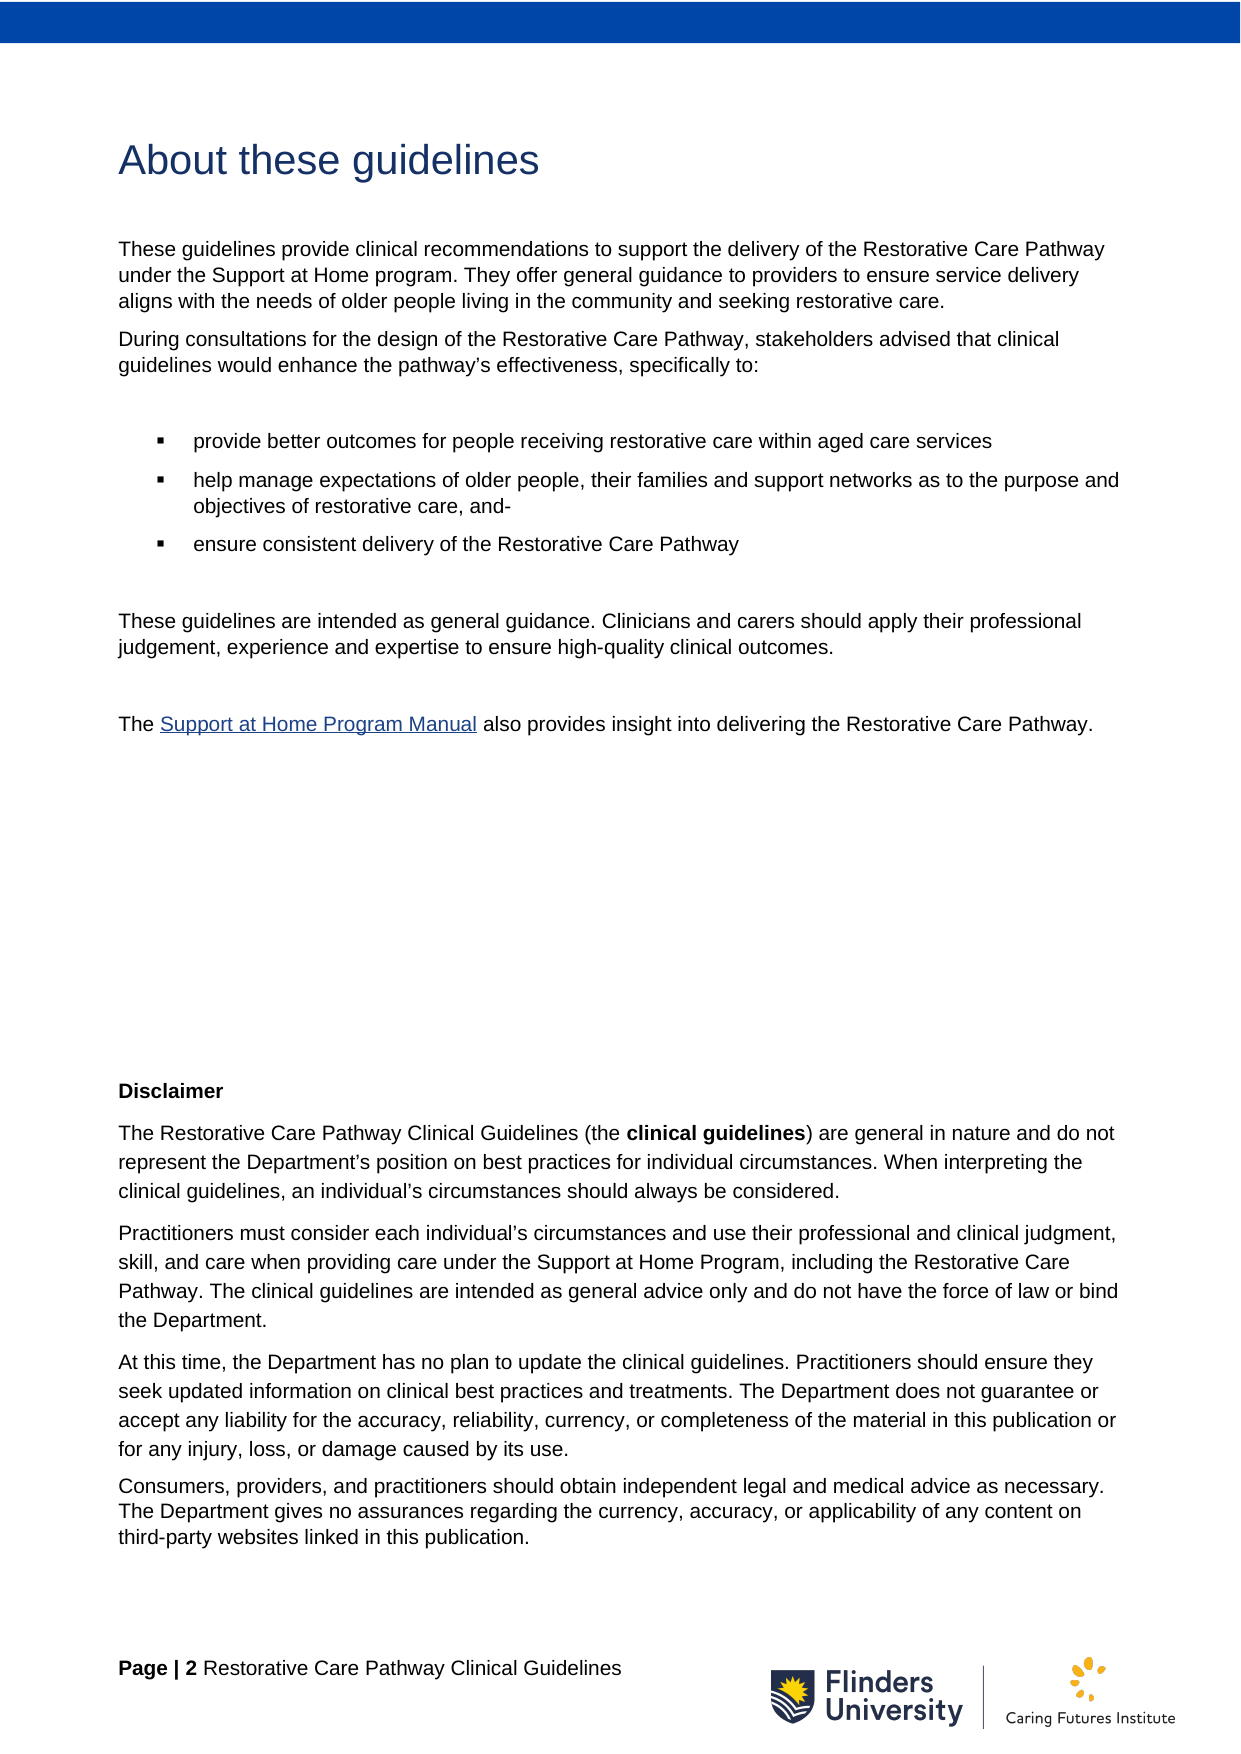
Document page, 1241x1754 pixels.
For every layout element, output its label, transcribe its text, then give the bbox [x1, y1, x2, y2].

text Consumers, providers, and practitioners should obtain independent legal and medical advice as necessary. The Department gives no assurances regarding the currency, accuracy, or applicability of any content on third-party websites linked in this publication. [118, 1473, 1122, 1549]
list ensure consistent delivery of the Restorative Care Pathway [156, 532, 1122, 556]
text During consultations for the design of the Restorative Care Pathway, stakeholders advised that clinical guidelines would enhance the pathway’s effectiveness, specifically to: [118, 327, 1122, 377]
list provide better outcomes for people receiving restorative care within aged care services [156, 429, 1122, 453]
text Practitioners must consider each individual’s circumstances and use their professional and clinical judgment, skill, and care when providing care under the Support at Home Program, including the Restorative Care Pathway. The clinical guidelines are intended as general advice only and do not have the force of law or bind the Department. [118, 1215, 1122, 1332]
picture [771, 1657, 1175, 1729]
text These guidelines provide clinical recommendations to support the delivery of the Restorative Care Pathway under the Support at Home program. They offer general guidance to providers to ensure service delivery aligns with the needs of older people living in the community and seeking restorative care. [118, 237, 1122, 312]
subtitle About these guidelines [118, 135, 1122, 183]
text Disclaimer [118, 1073, 1122, 1103]
text The Restorative Care Pathway Clinical Guidelines (the clinical guidelines) are general in nature and do not represent the Department’s position on best practices for individual circumstances. When interpreting the clinical guidelines, an individual’s circumstances should always be considered. [118, 1115, 1122, 1203]
list help manage expectations of older people, their families and support networks as to the purpose and objectives of restorative care, and- [156, 468, 1122, 518]
text At this time, the Department has no plan to update the clinical guidelines. Practitioners should ensure they seek updated information on clinical best practices and treatments. The Department does not guarantee or accept any liability for the accuracy, reliability, currency, or completeness of the material in this publication or for any injury, loss, or damage caused by its use. [118, 1344, 1122, 1461]
text These guidelines are intended as general guidance. Clinicians and carers should apply their professional judgement, experience and expertise to ensure high-quality clinical outcomes. [118, 609, 1122, 659]
text The Support at Home Program Manual also provides insight into delivering the Restorative Care Pathway. [118, 711, 1122, 735]
